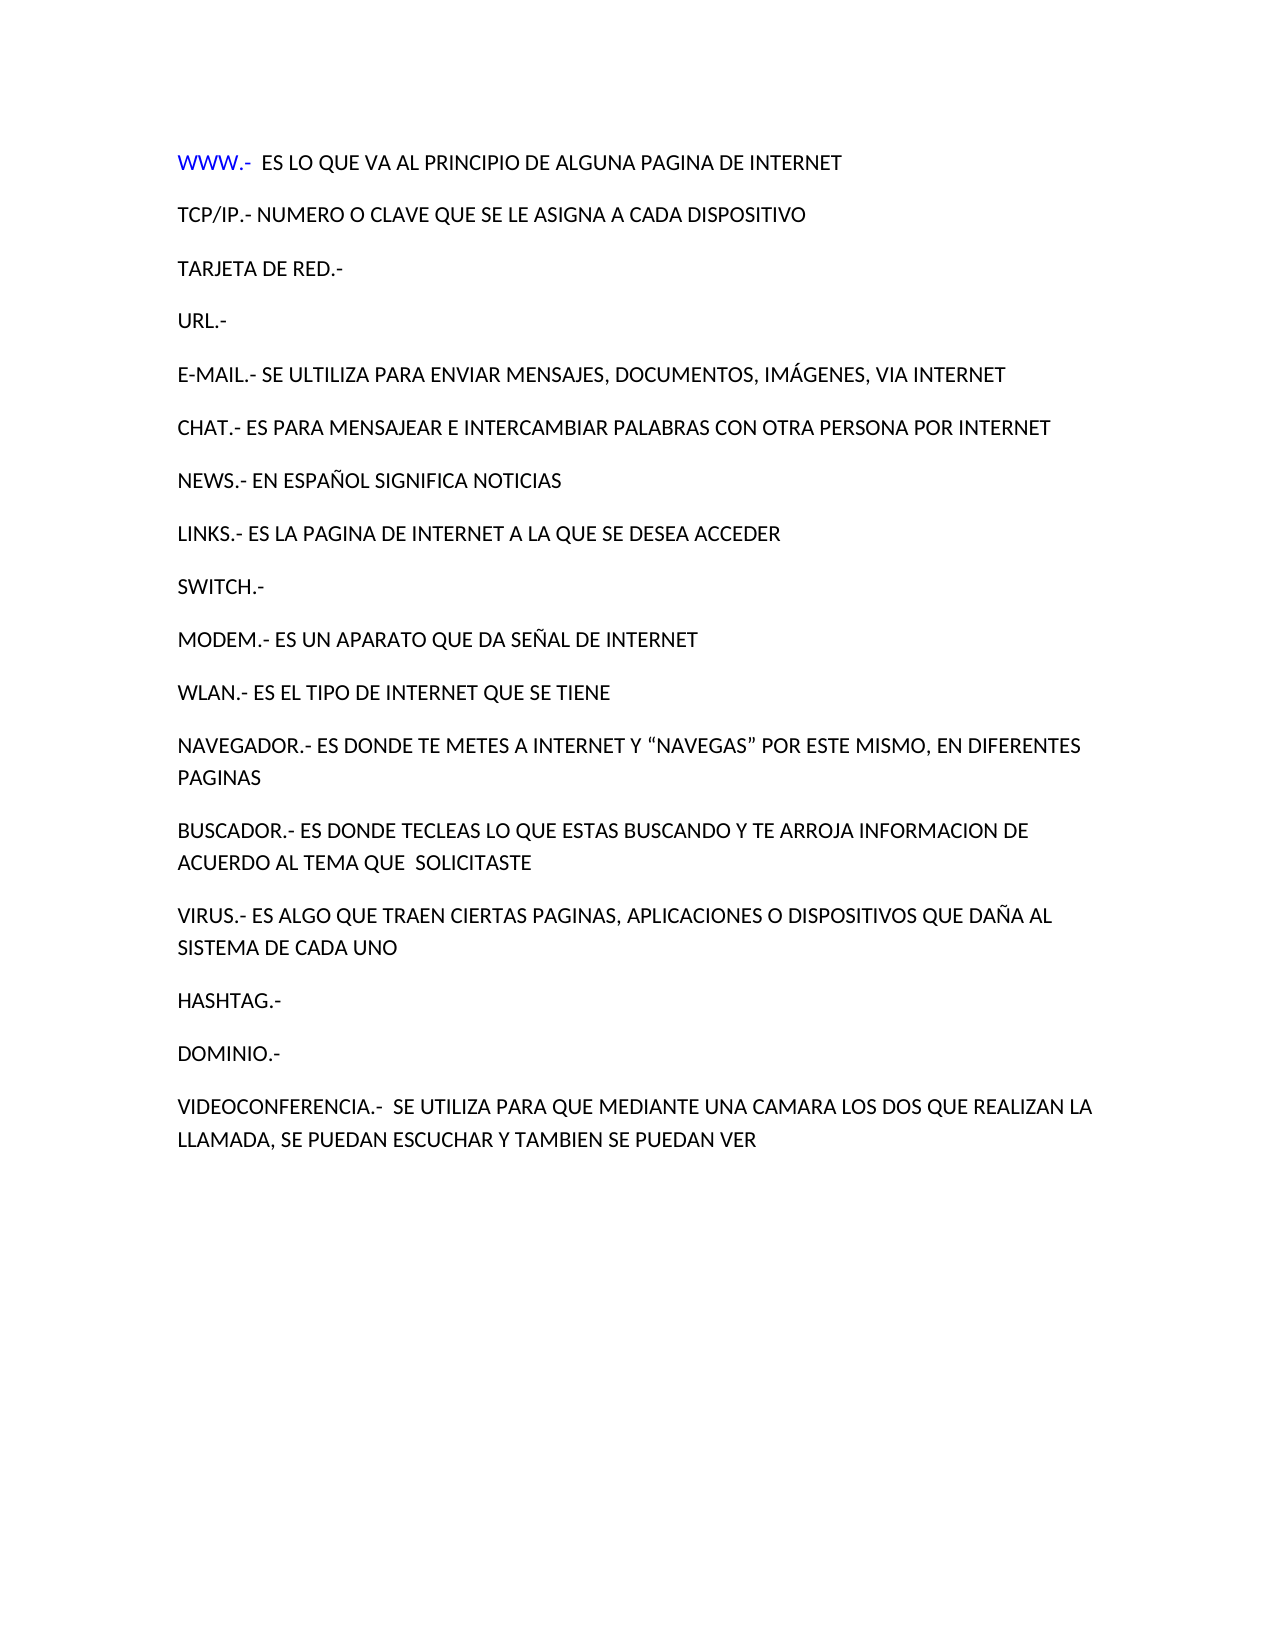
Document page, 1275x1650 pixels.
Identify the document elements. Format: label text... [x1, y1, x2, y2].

text SWITCH.- [177, 572, 1098, 600]
text URL.- [177, 307, 1098, 335]
text TCP/IP.- NUMERO O CLAVE QUE SE LE ASIGNA A CADA DISPOSITIVO [177, 201, 1098, 229]
text VIRUS.- ES ALGO QUE TRAEN CIERTAS PAGINAS, APLICACIONES O DISPOSITIVOS QUE DAÑA AL SISTEMA DE CADA UNO [177, 901, 1098, 961]
text TARJETA DE RED.- [177, 254, 1098, 282]
text HASHTAG.- [177, 986, 1098, 1014]
text LINKS.- ES LA PAGINA DE INTERNET A LA QUE SE DESEA ACCEDER [177, 519, 1098, 547]
text VIDEOCONFERENCIA.- SE UTILIZA PARA QUE MEDIANTE UNA CAMARA LOS DOS QUE REALIZAN LA LLAMADA, SE PUEDAN ESCUCHAR Y TAMBIEN SE PUEDAN VER [177, 1092, 1098, 1153]
text DOMINIO.- [177, 1039, 1098, 1067]
text NAVEGADOR.- ES DONDE TE METES A INTERNET Y “NAVEGAS” POR ESTE MISMO, EN DIFERENTES PAGINAS [177, 731, 1098, 791]
text MODEM.- ES UN APARATO QUE DA SEÑAL DE INTERNET [177, 625, 1098, 653]
text E-MAIL.- SE ULTILIZA PARA ENVIAR MENSAJES, DOCUMENTOS, IMÁGENES, VIA INTERNET [177, 360, 1098, 388]
text WWW.- ES LO QUE VA AL PRINCIPIO DE ALGUNA PAGINA DE INTERNET [177, 148, 1098, 176]
text NEWS.- EN ESPAÑOL SIGNIFICA NOTICIAS [177, 466, 1098, 494]
text CHAT.- ES PARA MENSAJEAR E INTERCAMBIAR PALABRAS CON OTRA PERSONA POR INTERNET [177, 413, 1098, 441]
text WLAN.- ES EL TIPO DE INTERNET QUE SE TIENE [177, 678, 1098, 706]
text BUSCADOR.- ES DONDE TECLEAS LO QUE ESTAS BUSCANDO Y TE ARROJA INFORMACION DE ACUERDO AL TEMA QUE SOLICITASTE [177, 816, 1098, 876]
